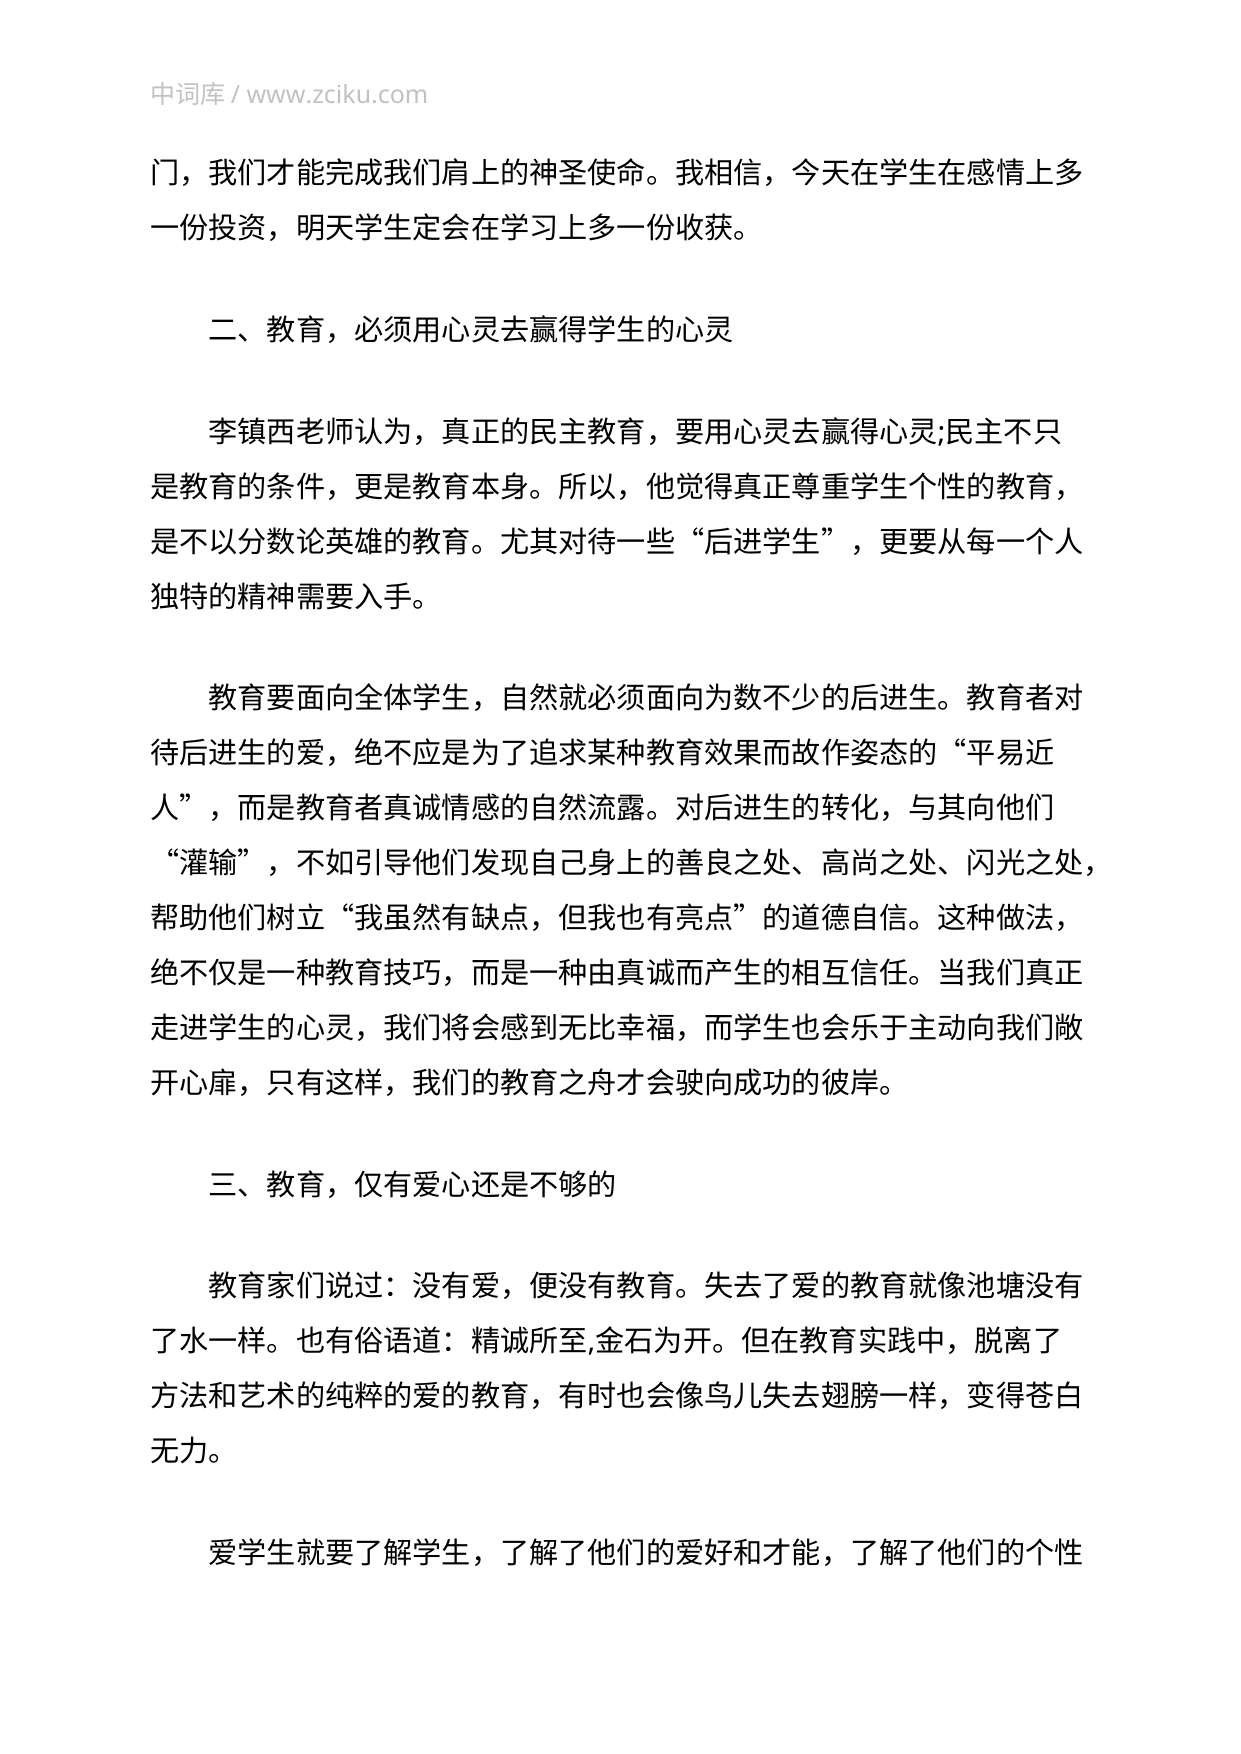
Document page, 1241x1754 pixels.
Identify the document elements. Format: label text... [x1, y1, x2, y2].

text 李镇西老师认为，真正的民主教育，要用心灵去赢得心灵;民主不只是教育的条件，更是教育本身。所以，他觉得真正尊重学生个性的教育，是不以分数论英雄的教育。尤其对待一些“后进学生”，更要从每一个人独特的精神需要入手。 [150, 408, 1090, 616]
text 教育家们说过：没有爱，便没有教育。失去了爱的教育就像池塘没有了水一样。也有俗语道：精诚所至,金石为开。但在教育实践中，脱离了方法和艺术的纯粹的爱的教育，有时也会像鸟儿失去翅膀一样，变得苍白无力。 [150, 1263, 1090, 1470]
text 二、教育，必须用心灵去赢得学生的心灵 [150, 307, 1090, 349]
text 教育要面向全体学生，自然就必须面向为数不少的后进生。教育者对待后进生的爱，绝不应是为了追求某种教育效果而故作姿态的“平易近人”，而是教育者真诚情感的自然流露。对后进生的转化，与其向他们“灌输”，不如引导他们发现自己身上的善良之处、高尚之处、闪光之处，帮助他们树立“我虽然有缺点，但我也有亮点”的道德自信。这种做法，绝不仅是一种教育技巧，而是一种由真诚而产生的相互信任。当我们真正走进学生的心灵，我们将会感到无比幸福，而学生也会乐于主动向我们敞开心扉，只有这样，我们的教育之舟才会驶向成功的彼岸。 [150, 675, 1090, 1102]
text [150, 150, 1090, 247]
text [150, 1529, 1090, 1572]
text 三、教育，仅有爱心还是不够的 [150, 1161, 1090, 1203]
